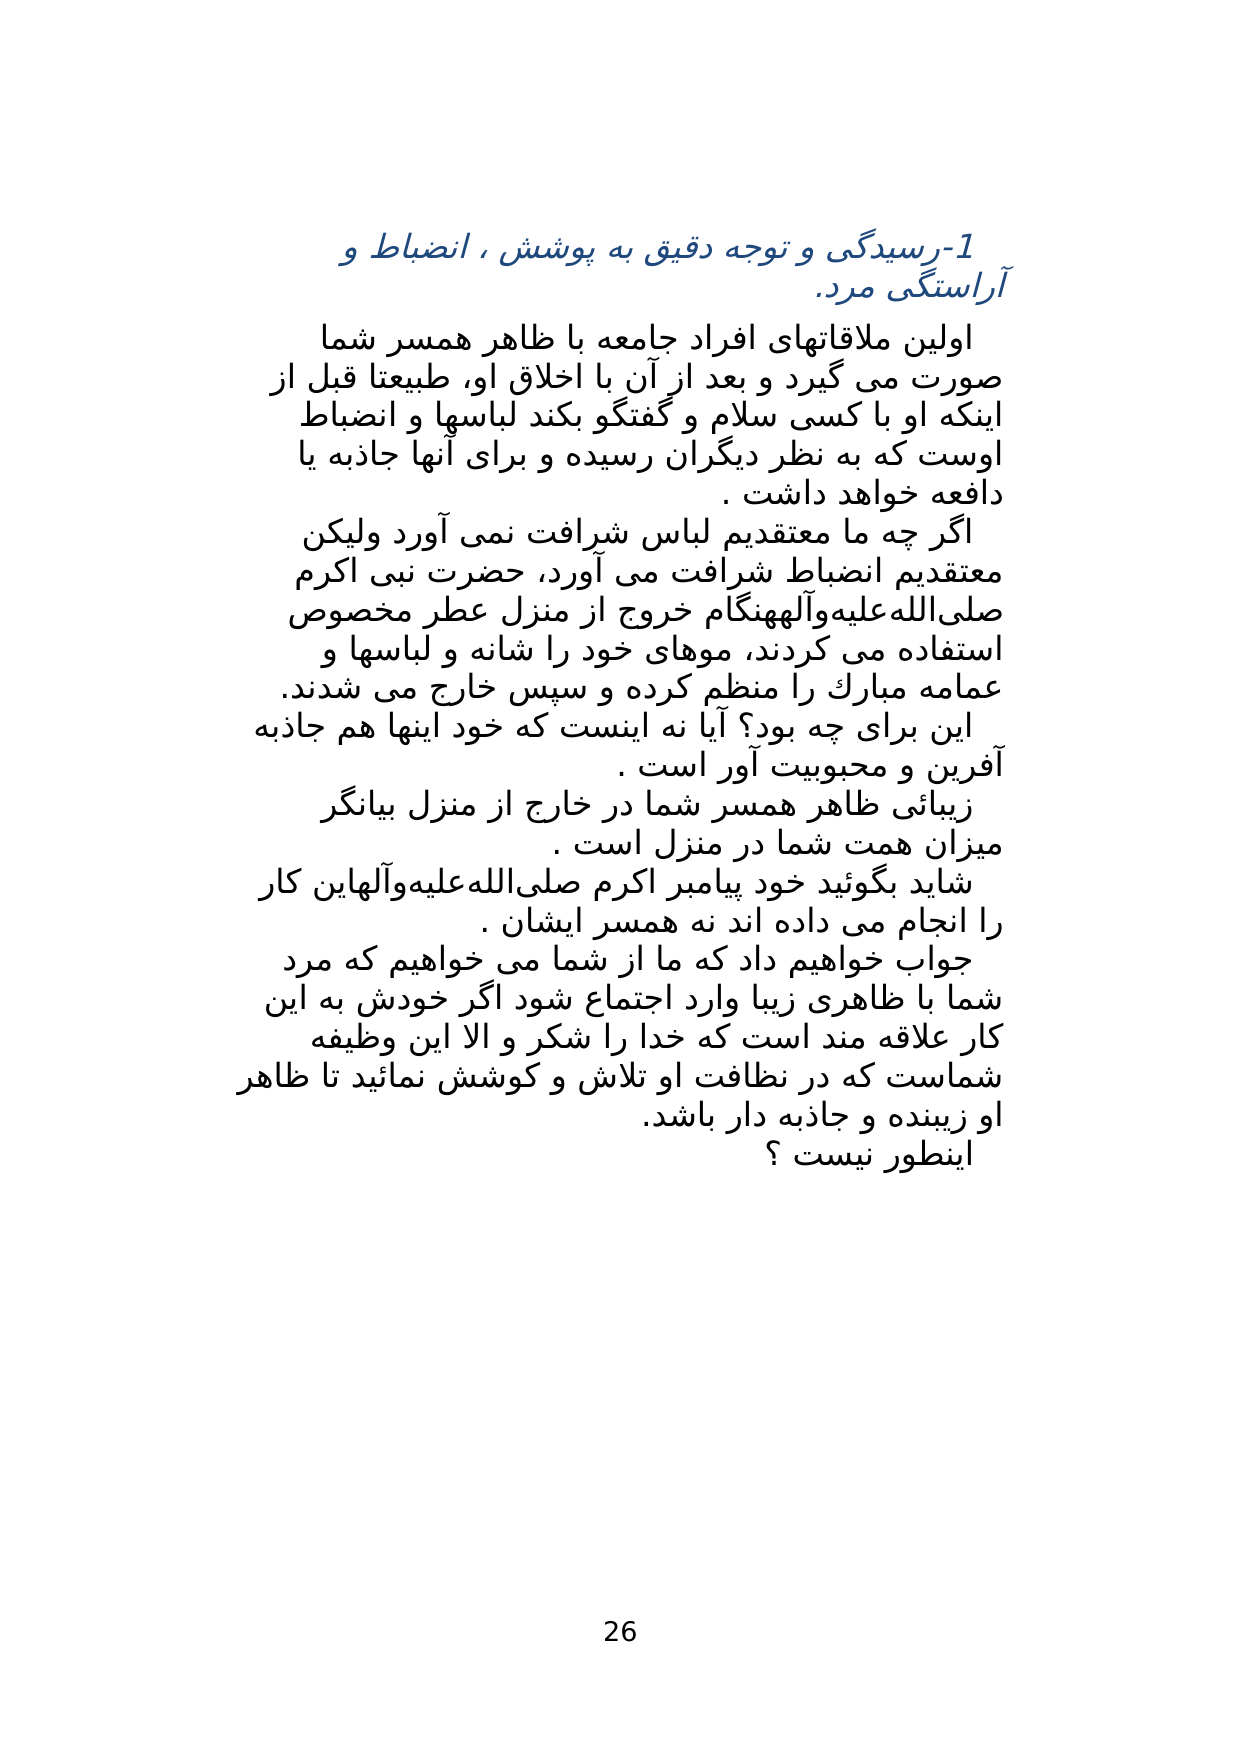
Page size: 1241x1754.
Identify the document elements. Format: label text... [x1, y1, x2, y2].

text جواب خواهيم داد كه ما از شما مى خواهيم كه مرد شما با ظاهرى زيبا وارد اجتماع شود اگر خودش به اين كار علاقه مند است كه خدا را شكر و الا اين وظيفه شماست كه در نظافت او تلاش و كوشش نمائيد تا ظاهر او زيبنده و جاذبه دار باشد. [236, 940, 1004, 1134]
text اين براى چه بود؟ آيا نه اينست كه خود اينها هم جاذبه آفرين و محبوبيت آور است . [236, 707, 1004, 784]
text اينطور نيست ؟ [236, 1134, 1004, 1173]
text زيبائى ظاهر همسر شما در خارج از منزل بيانگر ميزان همت شما در منزل است . [236, 784, 1004, 862]
text اگر چه ما معتقديم لباس شرافت نمى آورد وليكن معتقديم انضباط شرافت مى آورد، حضرت نبى اكرم صلى‌الله‌عليه‌وآلههنگام خروج از منزل عطر مخصوص استفاده مى كردند، موهاى خود را شانه و لباسها و عمامه مبارك را منظم كرده و سپس خارج مى شدند. [236, 512, 1004, 707]
text اولين ملاقاتهاى افراد جامعه با ظاهر همسر شما صورت مى گيرد و بعد از آن با اخلاق او، طبيعتا قبل از اينكه او با كسى سلام و گفتگو بكند لباسها و انضباط اوست كه به نظر ديگران رسيده و براى آنها جاذبه يا دافعه خواهد داشت . [236, 318, 1004, 512]
text شايد بگوئيد خود پيامبر اكرم صلى‌الله‌عليه‌وآلهاين كار را انجام مى داده اند نه همسر ايشان . [236, 862, 1004, 940]
subtitle 1-رسيدگى و توجه دقيق به پوشش ، انضباط و آراستگى مرد. [236, 228, 1004, 306]
